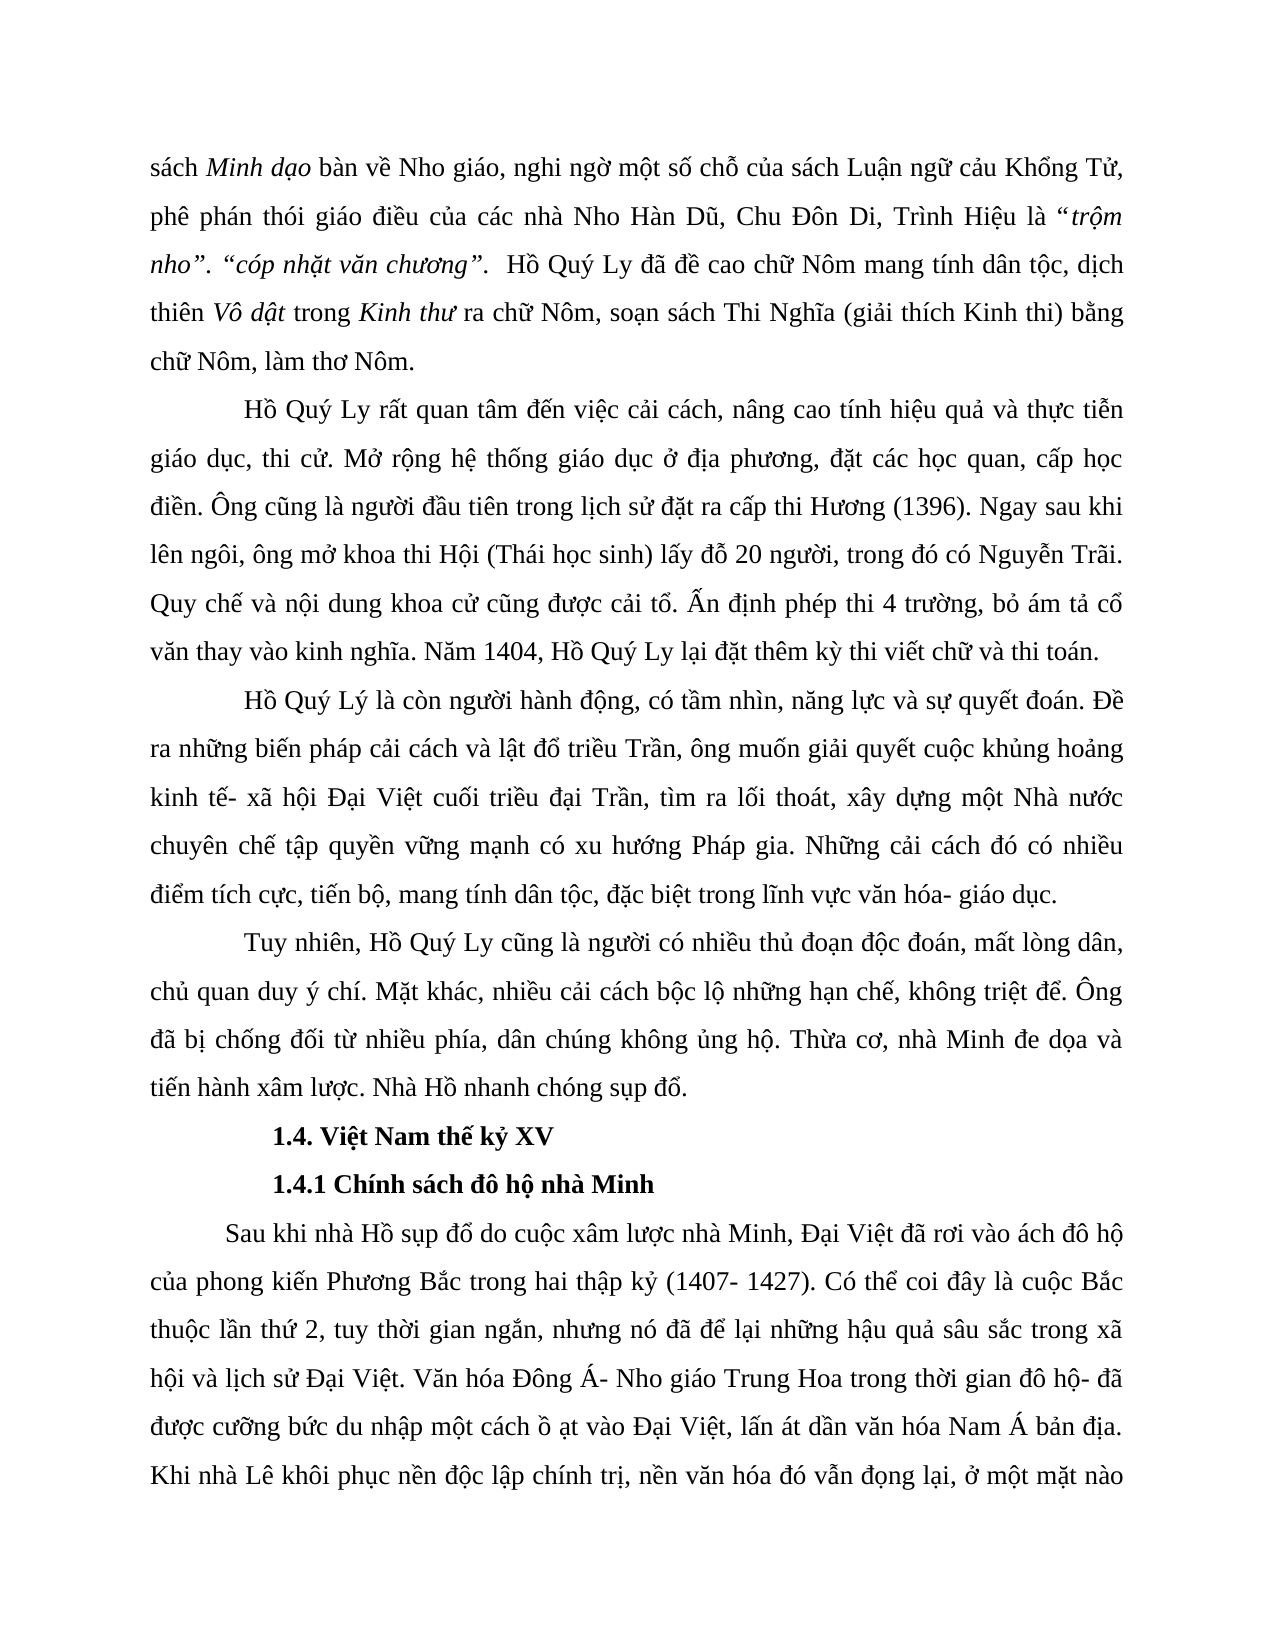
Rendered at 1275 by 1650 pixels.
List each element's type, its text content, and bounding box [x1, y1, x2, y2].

text Tuy nhiên, Hồ Quý Ly cũng là người có nhiều thủ đoạn độc đoán, mất lòng dân, chủ quan duy ý chí. Mặt khác, nhiều cải cách bộc lộ những hạn chế, không triệt để. Ông đã bị chống đối từ nhiều phía, dân chúng không ủng hộ. Thừa cơ, nhà Minh đe dọa và tiến hành xâm lược. Nhà Hồ nhanh chóng sụp đổ. [150, 925, 1125, 1103]
text Hồ Quý Ly rất quan tâm đến việc cải cách, nâng cao tính hiệu quả và thực tiễn giáo dục, thi cử. Mở rộng hệ thống giáo dục ở địa phương, đặt các học quan, cấp học điền. Ông cũng là người đầu tiên trong lịch sử đặt ra cấp thi Hương (1396). Ngay sau khi lên ngôi, ông mở khoa thi Hội (Thái học sinh) lấy đỗ 20 người, trong đó có Nguyễn Trãi. Quy chế và nội dung khoa cử cũng được cải tổ. Ấn định phép thi 4 trường, bỏ ám tả cổ văn thay vào kinh nghĩa. Năm 1404, Hồ Quý Ly lại đặt thêm kỳ thi viết chữ và thi toán. [150, 392, 1125, 667]
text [150, 1216, 1125, 1490]
text Hồ Quý Lý là còn người hành động, có tầm nhìn, năng lực và sự quyết đoán. Đề ra những biến pháp cải cách và lật đổ triều Trần, ông muốn giải quyết cuộc khủng hoảng kinh tế- xã hội Đại Việt cuối triều đại Trần, tìm ra lối thoát, xây dựng một Nhà nước chuyên chế tập quyền vững mạnh có xu hướng Pháp gia. Những cải cách đó có nhiều điểm tích cực, tiến bộ, mang tính dân tộc, đặc biệt trong lĩnh vực văn hóa- giáo dục. [150, 683, 1125, 909]
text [150, 150, 1125, 376]
text 1.4. Việt Nam thế kỷ XV [150, 1119, 1125, 1151]
text 1.4.1 Chính sách đô hộ nhà Minh [150, 1167, 1125, 1199]
